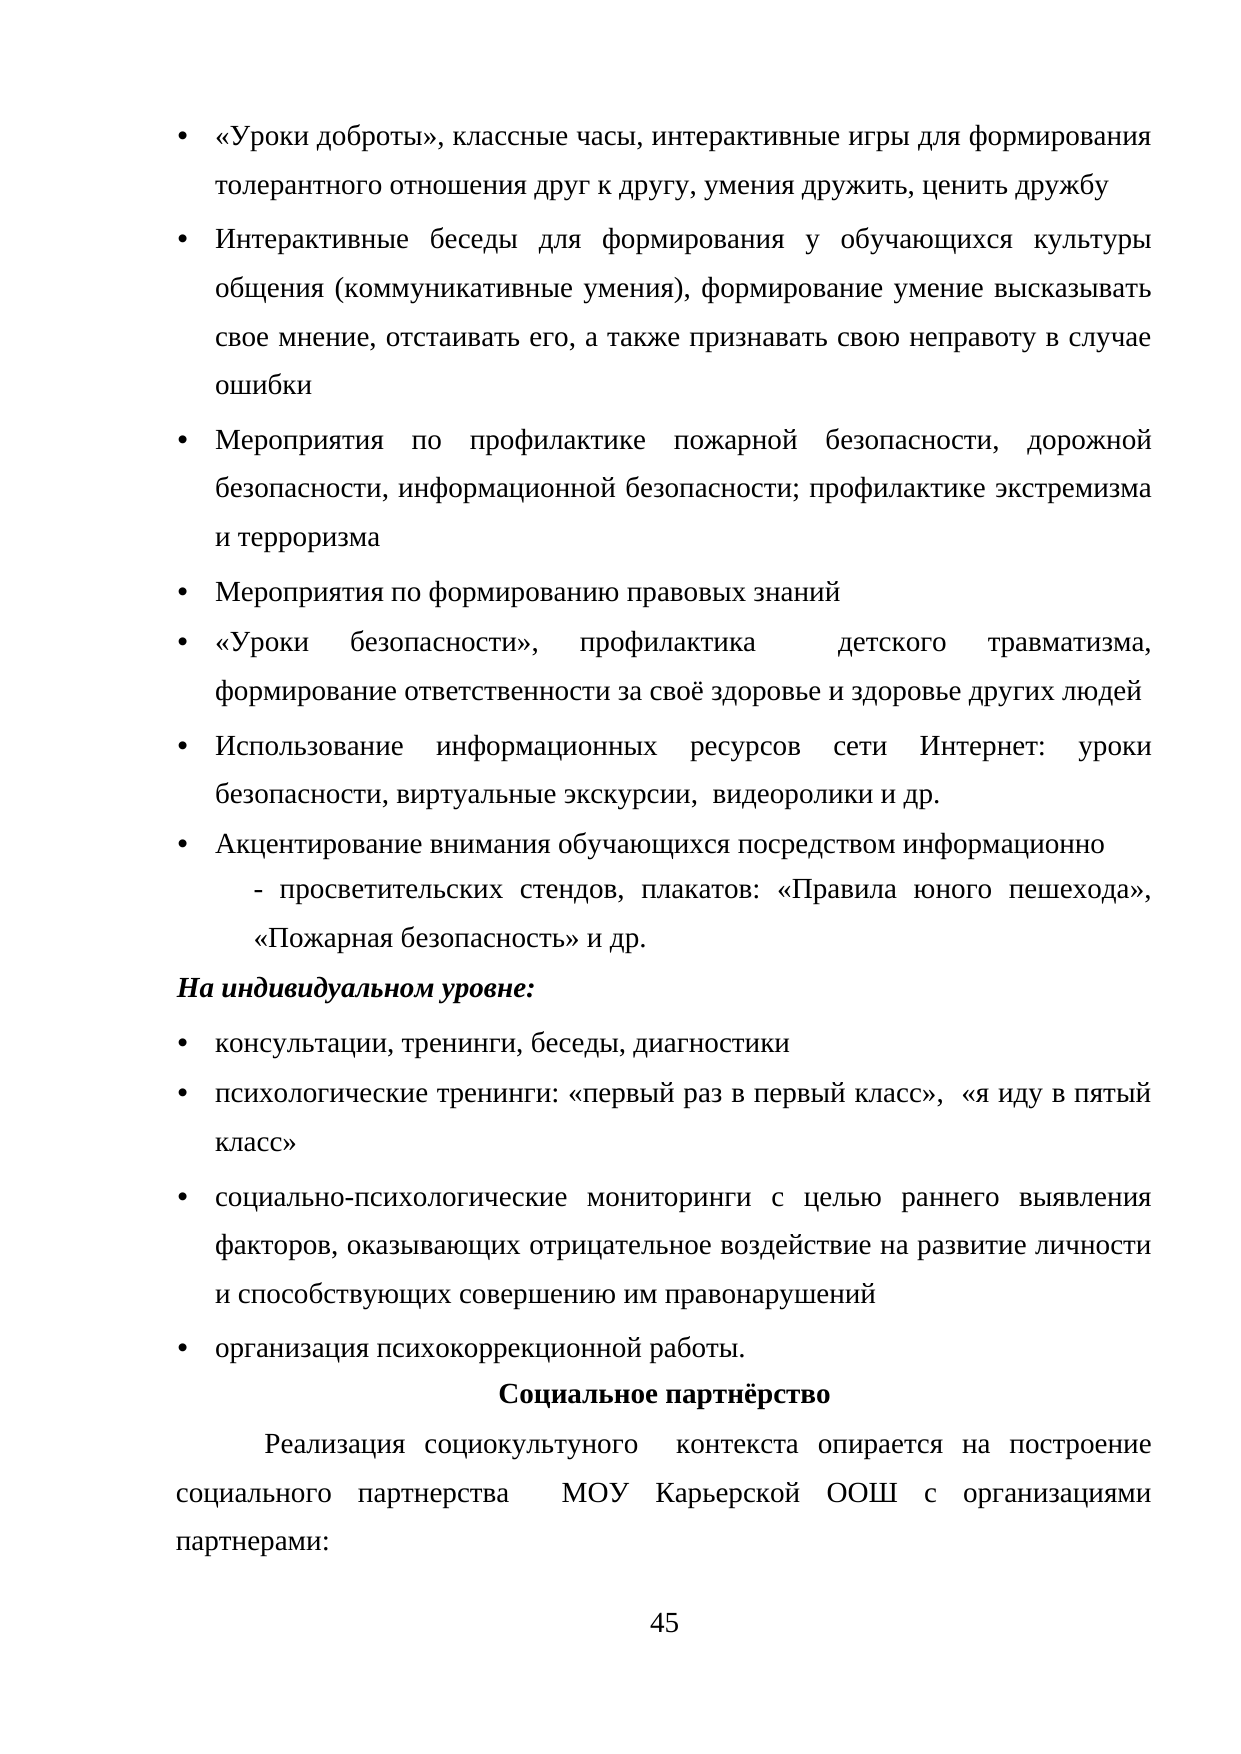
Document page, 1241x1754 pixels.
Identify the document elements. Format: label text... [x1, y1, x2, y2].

list организация психокоррекционной работы. [177, 1330, 1152, 1364]
list Мероприятия по формированию правовых знаний [177, 573, 1152, 607]
text Реализация социокультуного контекста опирается на построение социального партнерства МОУ Карьерской ООШ с организациями партнерами: [176, 1426, 1152, 1557]
list Использование информационных ресурсов сети Интернет: уроки безопасности, виртуальные экскурсии, видеоролики и др. [177, 727, 1152, 810]
list Акцентирование внимания обучающихся посредством информационно [177, 826, 1152, 859]
list «Уроки доброты», классные часы, интерактивные игры для формирования толерантного отношения друг к другу, умения дружить, ценить дружбу [177, 118, 1152, 201]
subtitle Социальное партнёрство [177, 1376, 1152, 1409]
list консультации, тренинги, беседы, диагностики [177, 1025, 1152, 1058]
list «Уроки безопасности», профилактика детского травматизма, формирование ответственности за своё здоровье и здоровье других людей [177, 624, 1152, 707]
text На индивидуальном уровне: [177, 970, 1152, 1003]
list Мероприятия по профилактике пожарной безопасности, дорожной безопасности, информационной безопасности; профилактике экстремизма и терроризма [177, 422, 1152, 553]
list Интерактивные беседы для формирования у обучающихся культуры общения (коммуникативные умения), формирование умение высказывать свое мнение, отстаивать его, а также признавать свою неправоту в случае ошибки [177, 222, 1152, 401]
list социально-психологические мониторинги с целью раннего выявления факторов, оказывающих отрицательное воздействие на развитие личности и способствующих совершению им правонарушений [177, 1178, 1152, 1309]
list психологические тренинги: «первый раз в первый класс», «я иду в пятый класс» [177, 1075, 1152, 1158]
text - просветительских стендов, плакатов: «Правила юного пешехода», «Пожарная безопасность» и др. [253, 871, 1152, 953]
